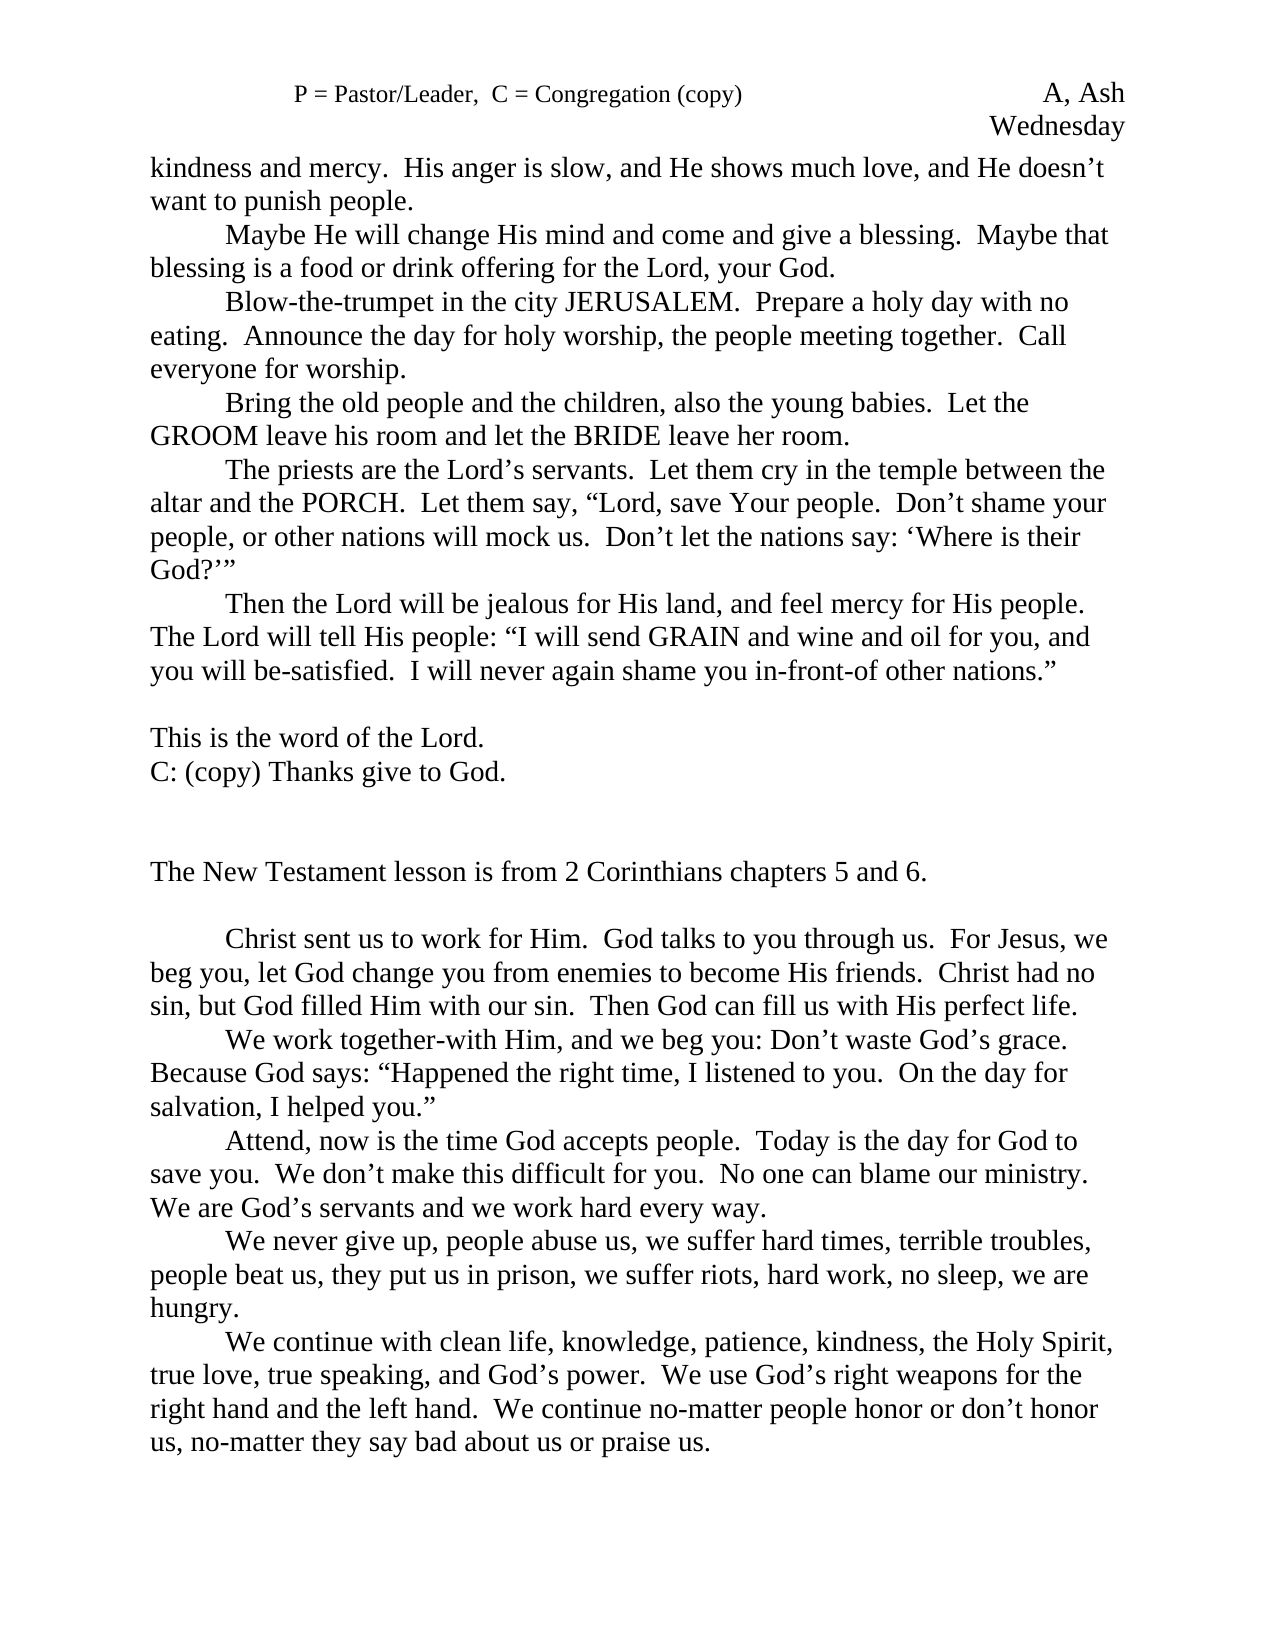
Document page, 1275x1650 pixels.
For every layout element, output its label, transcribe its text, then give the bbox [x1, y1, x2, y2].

text Bring the old people and the children, also the young babies. Let the GROOM leave his room and let the BRIDE leave her room. [150, 385, 1125, 452]
text We work together-with Him, and we beg you: Don’t waste God’s grace. Because God says: “Happened the right time, I listened to you. On the day for salvation, I helped you.” [150, 1022, 1125, 1123]
text C: (copy) Thanks give to God. [150, 754, 1125, 787]
text The New Testament lesson is from 2 Corinthians chapters 5 and 6. [150, 854, 1125, 888]
text Then the Lord will be jealous for His land, and feel mercy for His people. The Lord will tell His people: “I will send GRAIN and wine and oil for you, and you will be-satisfied. I will never again shame you in-front-of other nations.” [150, 586, 1125, 687]
text Maybe He will change His mind and come and give a blessing. Maybe that blessing is a food or drink offering for the Lord, your God. [150, 217, 1125, 284]
text The priests are the Lord’s servants. Let them cry in the temple between the altar and the PORCH. Let them say, “Lord, save Your people. Don’t shame your people, or other nations will mock us. Don’t let the nations say: ‘Where is their God?’” [150, 452, 1125, 586]
text This is the word of the Lord. [150, 720, 1125, 754]
text Attend, now is the time God accepts people. Today is the day for God to save you. We don’t make this difficult for you. No one can blame our ministry. We are God’s servants and we work hard every way. [150, 1123, 1125, 1223]
text Blow-the-trumpet in the city JERUSALEM. Prepare a holy day with no eating. Announce the day for holy worship, the people meeting together. Call everyone for worship. [150, 284, 1125, 385]
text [150, 150, 1125, 217]
text Christ sent us to work for Him. God talks to you through us. For Jesus, we beg you, let God change you from enemies to become His friends. Christ had no sin, but God filled Him with our sin. Then God can fill us with His perfect life. [150, 921, 1125, 1022]
text We continue with clean life, knowledge, patience, kindness, the Holy Spirit, true love, true speaking, and God’s power. We use God’s right weapons for the right hand and the left hand. We continue no-matter people honor or don’t honor us, no-matter they say bad about us or praise us. [150, 1324, 1125, 1458]
text We never give up, people abuse us, we suffer hard times, terrible troubles, people beat us, they put us in prison, we suffer riots, hard work, no sleep, we are hungry. [150, 1223, 1125, 1324]
